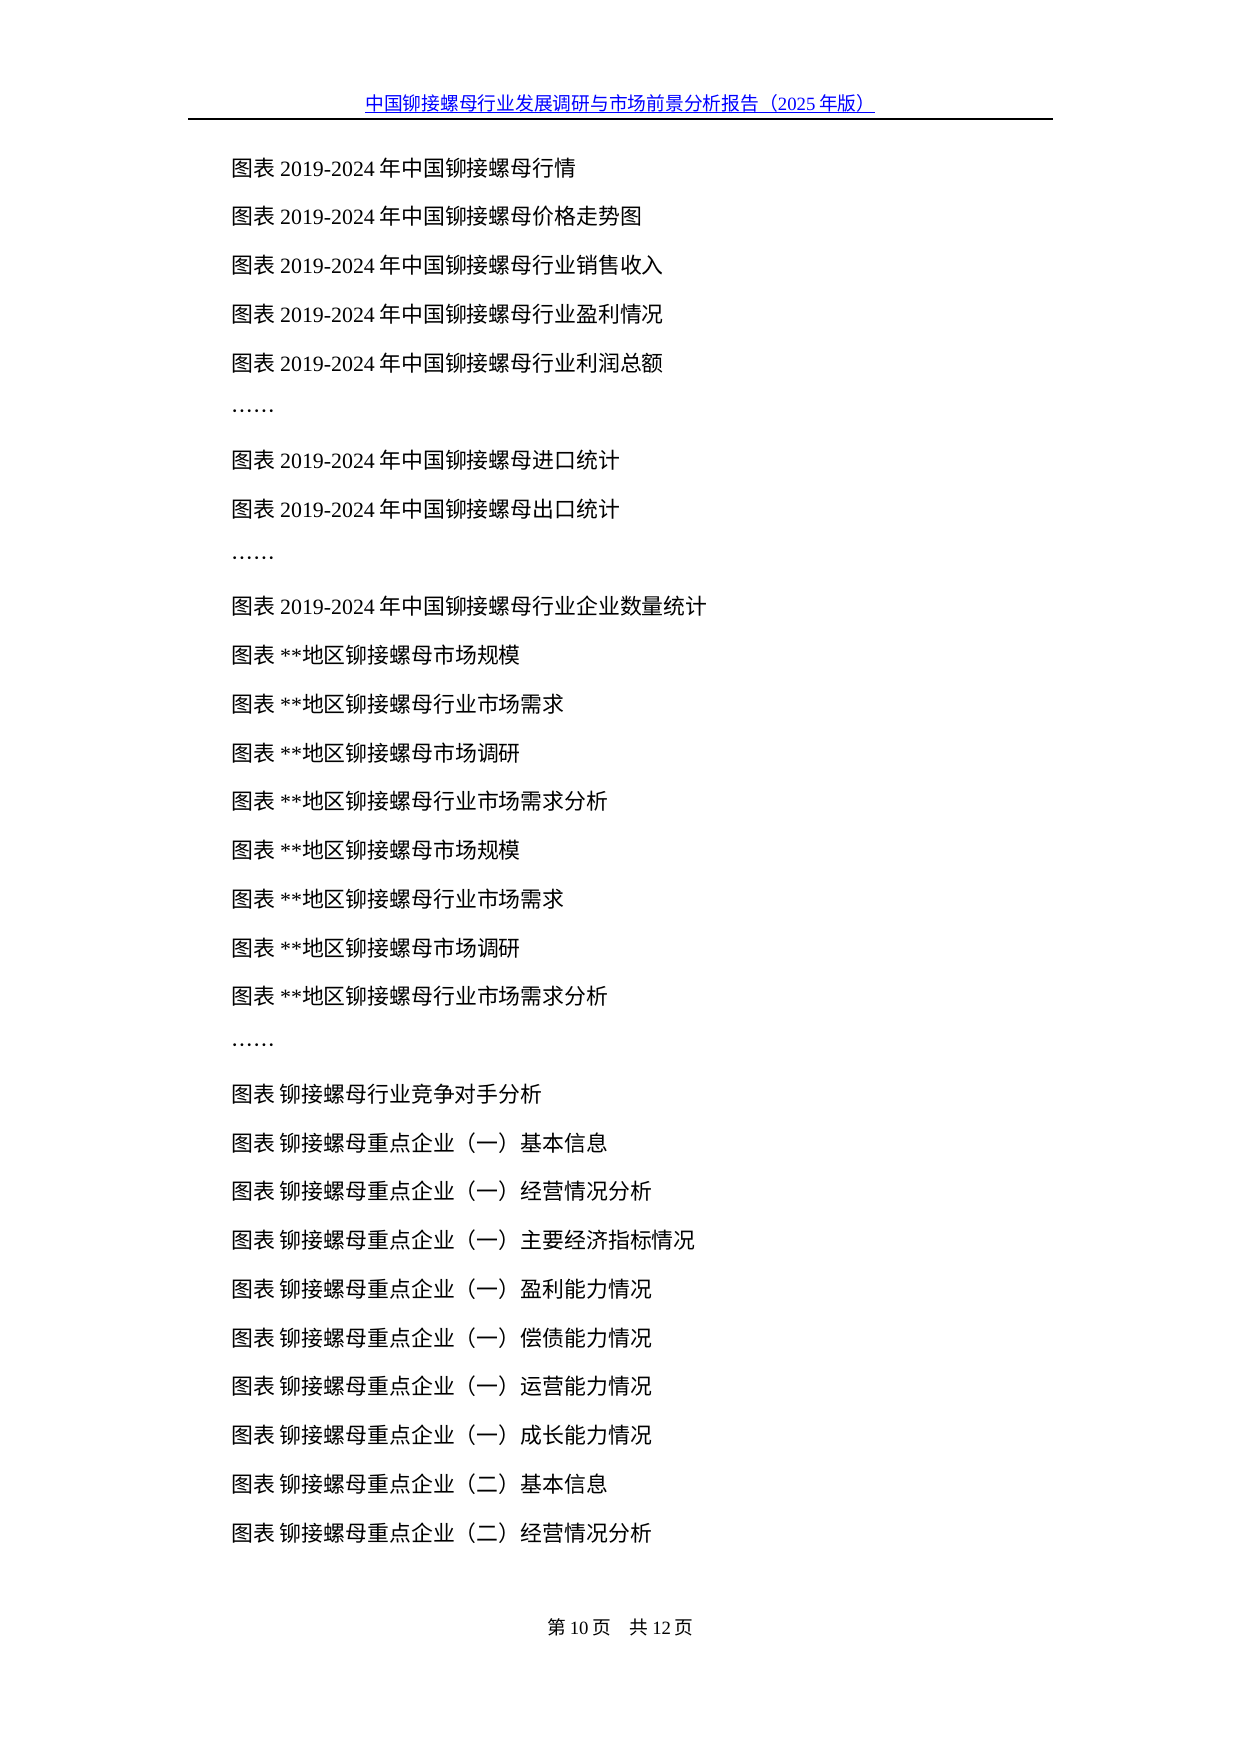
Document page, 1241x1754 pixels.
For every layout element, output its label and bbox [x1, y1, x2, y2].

text [187, 150, 1053, 1548]
